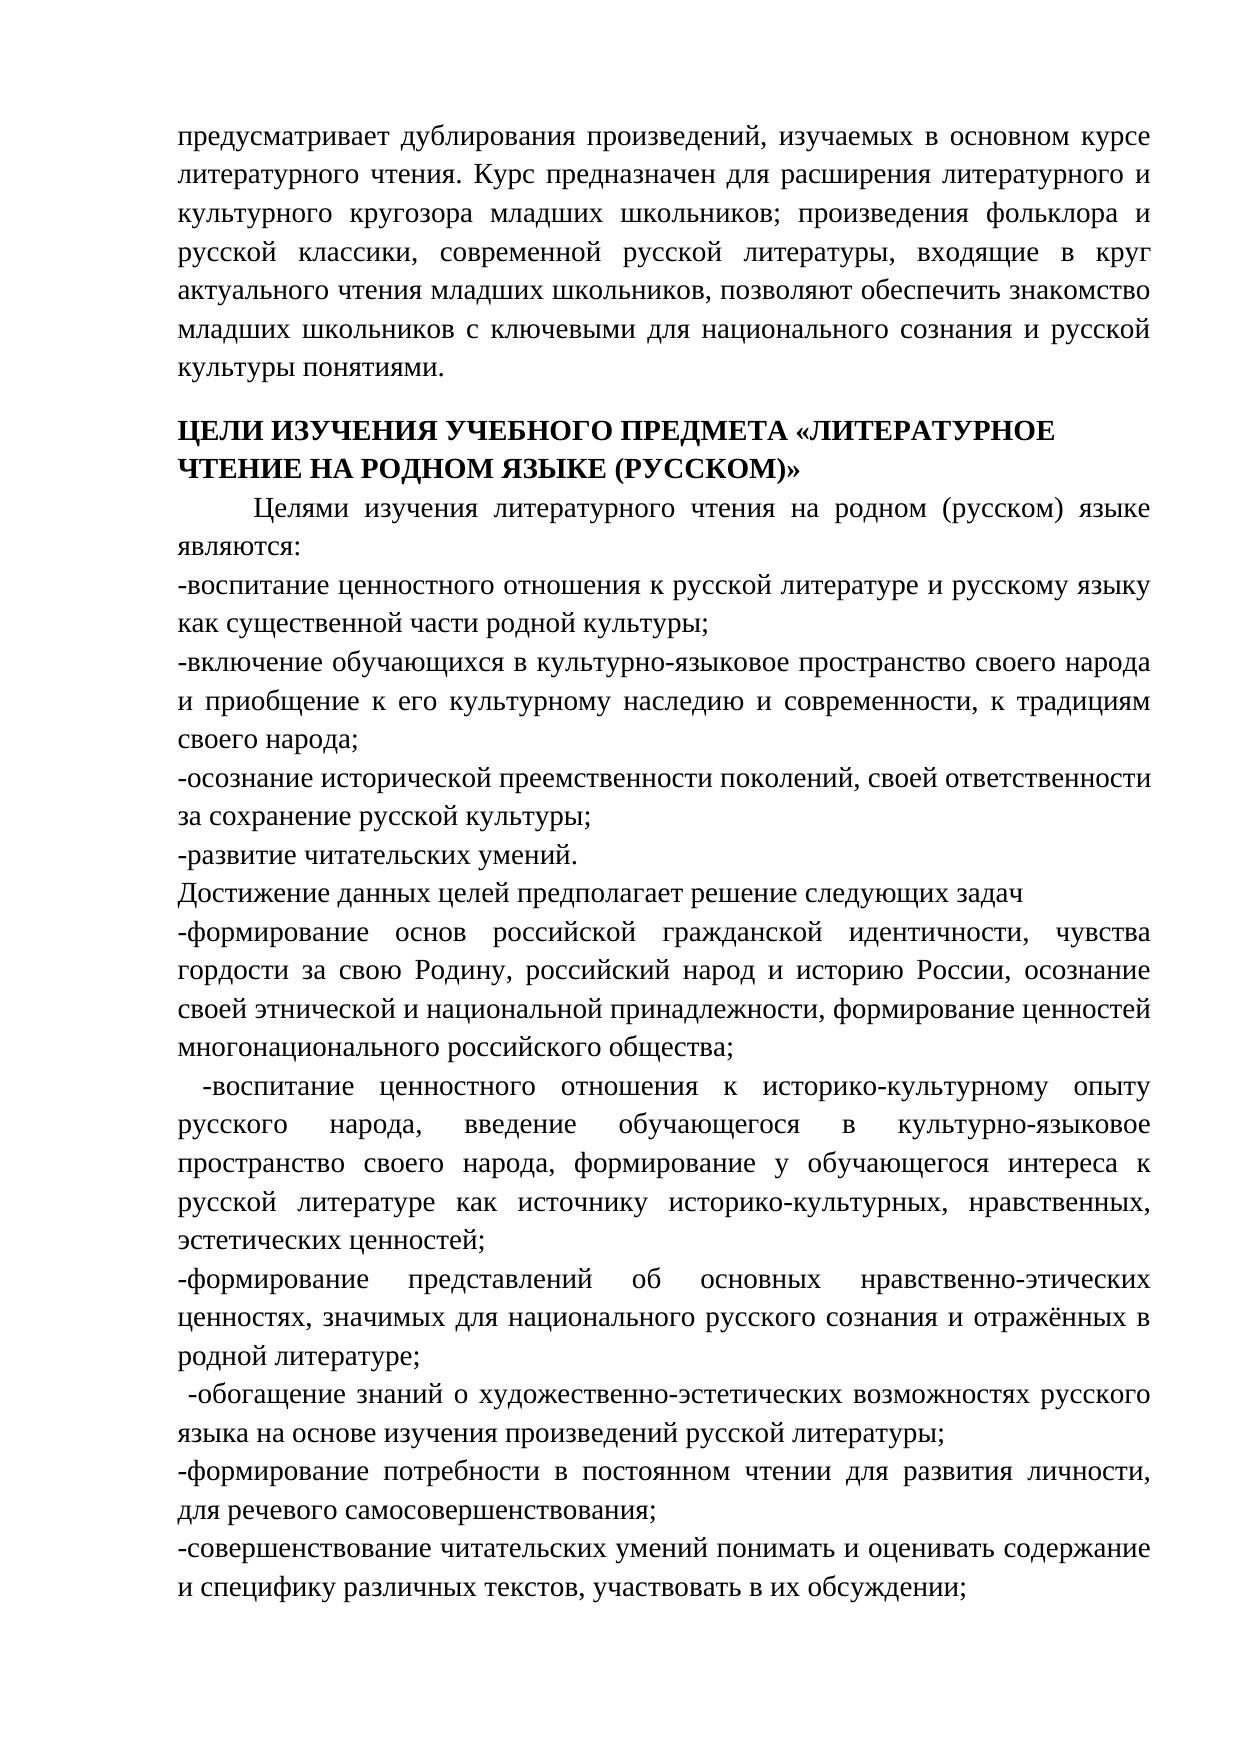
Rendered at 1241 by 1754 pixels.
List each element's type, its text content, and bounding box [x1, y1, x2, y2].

text -воспитание ценностного отношения к историко-культурному опыту русского народа, введение обучающегося в культурно-языковое пространство своего народа, формирование у обучающегося интереса к русской литературе как источнику историко-культурных, нравственных, эстетических ценностей; [177, 1068, 1152, 1256]
text -осознание исторической преемственности поколений, своей ответственности за сохранение русской культуры; [177, 760, 1152, 832]
text -формирование основ российской гражданской идентичности, чувства гордости за свою Родину, российский народ и историю России, осознание своей этнической и национальной принадлежности, формирование ценностей многонационального российского общества; [177, 914, 1152, 1063]
text ЦЕЛИ ИЗУЧЕНИЯ УЧЕБНОГО ПРЕДМЕТА «ЛИТЕРАТУРНОЕ ЧТЕНИЕ НА РОДНОМ ЯЗЫКЕ (РУССКОМ)» [177, 413, 1152, 485]
text -воспитание ценностного отношения к русской литературе и русскому языку как существенной части родной культуры; [177, 567, 1152, 639]
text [177, 118, 1152, 383]
text Целями изучения литературного чтения на родном (русском) языке являются: [177, 490, 1152, 562]
text -включение обучающихся в культурно-языковое пространство своего народа и приобщение к его культурному наследию и современности, к традициям своего народа; [177, 644, 1152, 755]
text -обогащение знаний о художественно-эстетических возможностях русского языка на основе изучения произведений русской литературы; [177, 1376, 1152, 1448]
text -развитие читательских умений. [177, 837, 1152, 870]
text -совершенствование читательских умений понимать и оценивать содержание и специфику различных текстов, участвовать в их обсуждении; [177, 1531, 1152, 1603]
text -формирование представлений об основных нравственно-этических ценностях, значимых для национального русского сознания и отражённых в родной литературе; [177, 1261, 1152, 1371]
text Достижение данных целей предполагает решение следующих задач [177, 875, 1152, 909]
text -формирование потребности в постоянном чтении для развития личности, для речевого самосовершенствования; [177, 1453, 1152, 1526]
